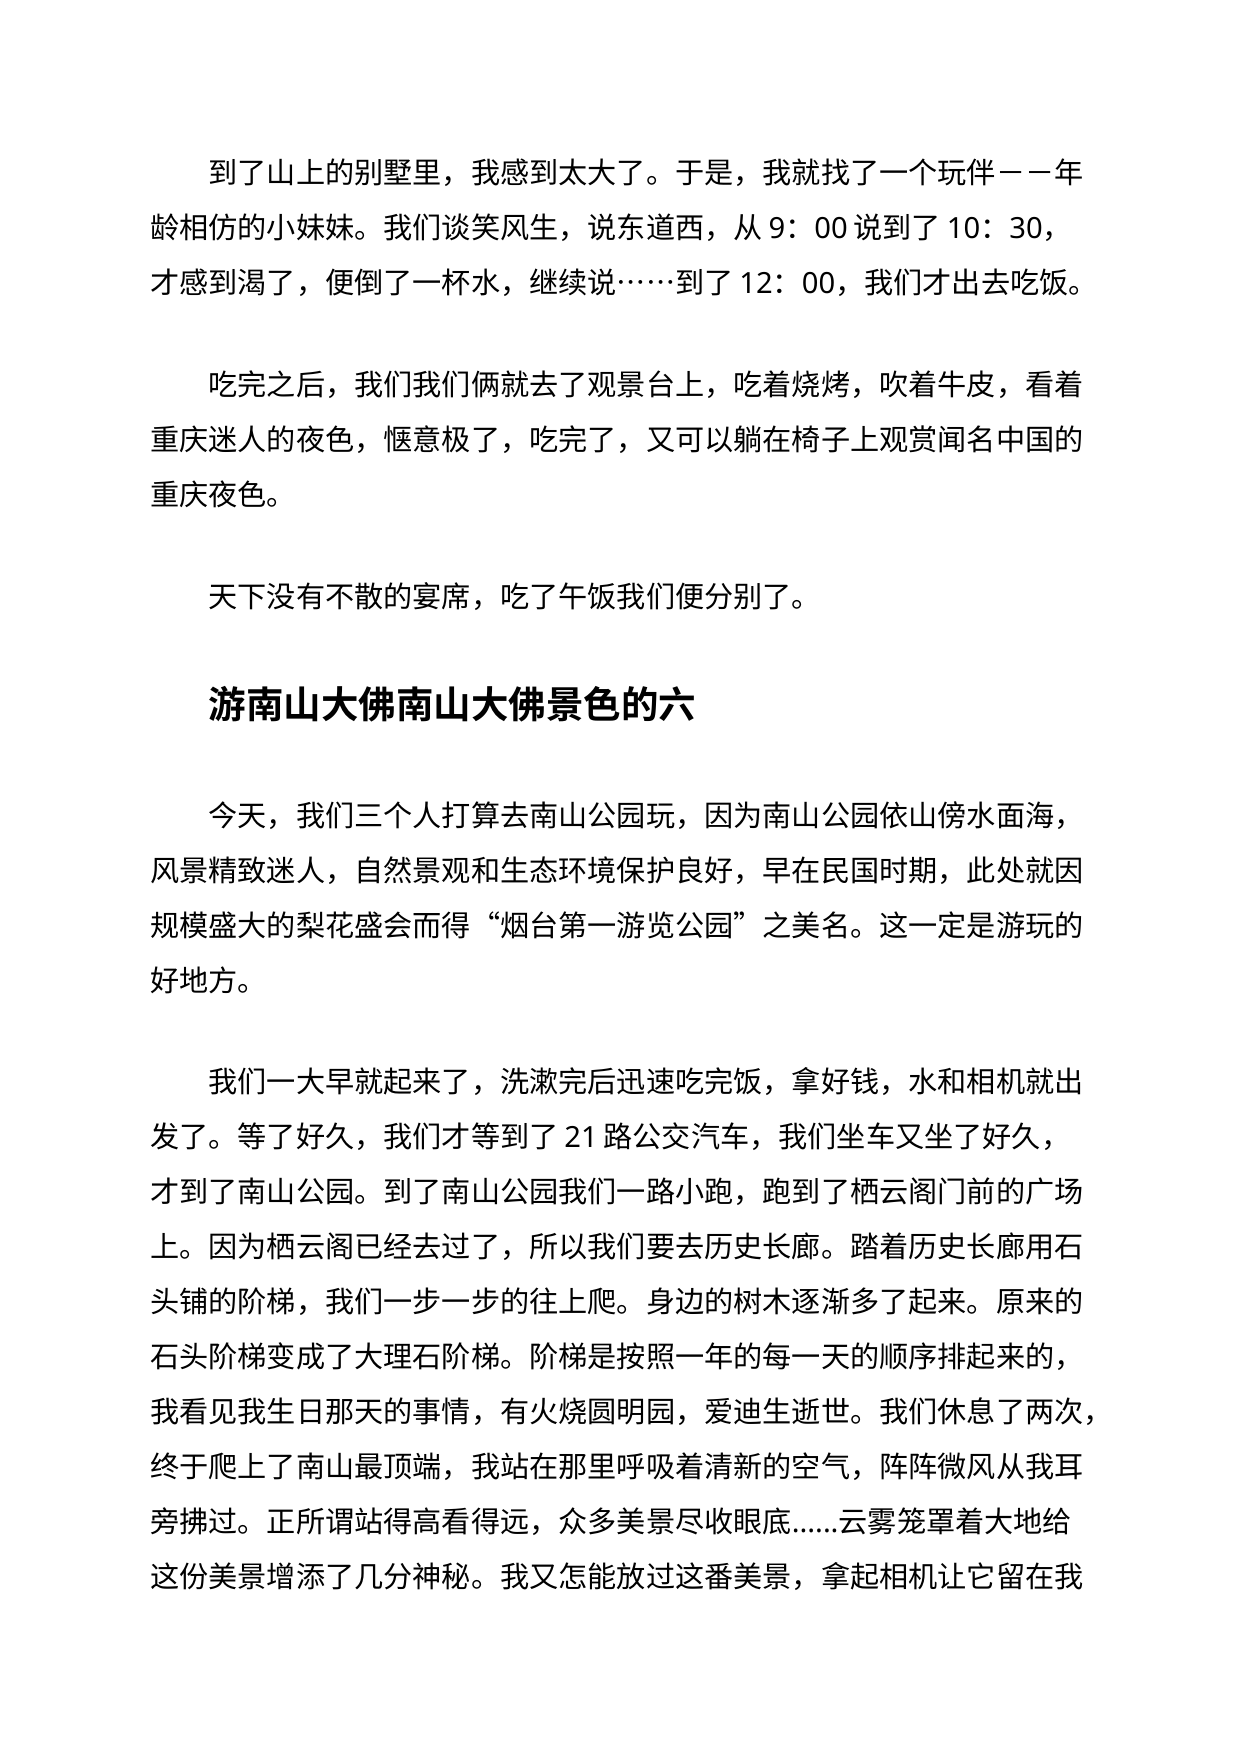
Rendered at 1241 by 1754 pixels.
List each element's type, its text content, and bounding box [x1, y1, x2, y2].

text 今天，我们三个人打算去南山公园玩，因为南山公园依山傍水面海，风景精致迷人，自然景观和生态环境保护良好，早在民国时期，此处就因规模盛大的梨花盛会而得“烟台第一游览公园”之美名。这一定是游玩的好地方。 [150, 793, 1090, 999]
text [150, 1059, 1090, 1596]
text 天下没有不散的宴席，吃了午饭我们便分别了。 [150, 573, 1090, 616]
text 到了山上的别墅里，我感到太大了。于是，我就找了一个玩伴－－年龄相仿的小妹妹。我们谈笑风生，说东道西，从9：00说到了10：30，才感到渴了，便倒了一杯水，继续说……到了12：00，我们才出去吃饭。 [150, 150, 1090, 302]
text 吃完之后，我们我们俩就去了观景台上，吃着烧烤，吹着牛皮，看着重庆迷人的夜色，惬意极了，吃完了，又可以躺在椅子上观赏闻名中国的重庆夜色。 [150, 362, 1090, 514]
text 游南山大佛南山大佛景色的六 [150, 675, 1090, 729]
